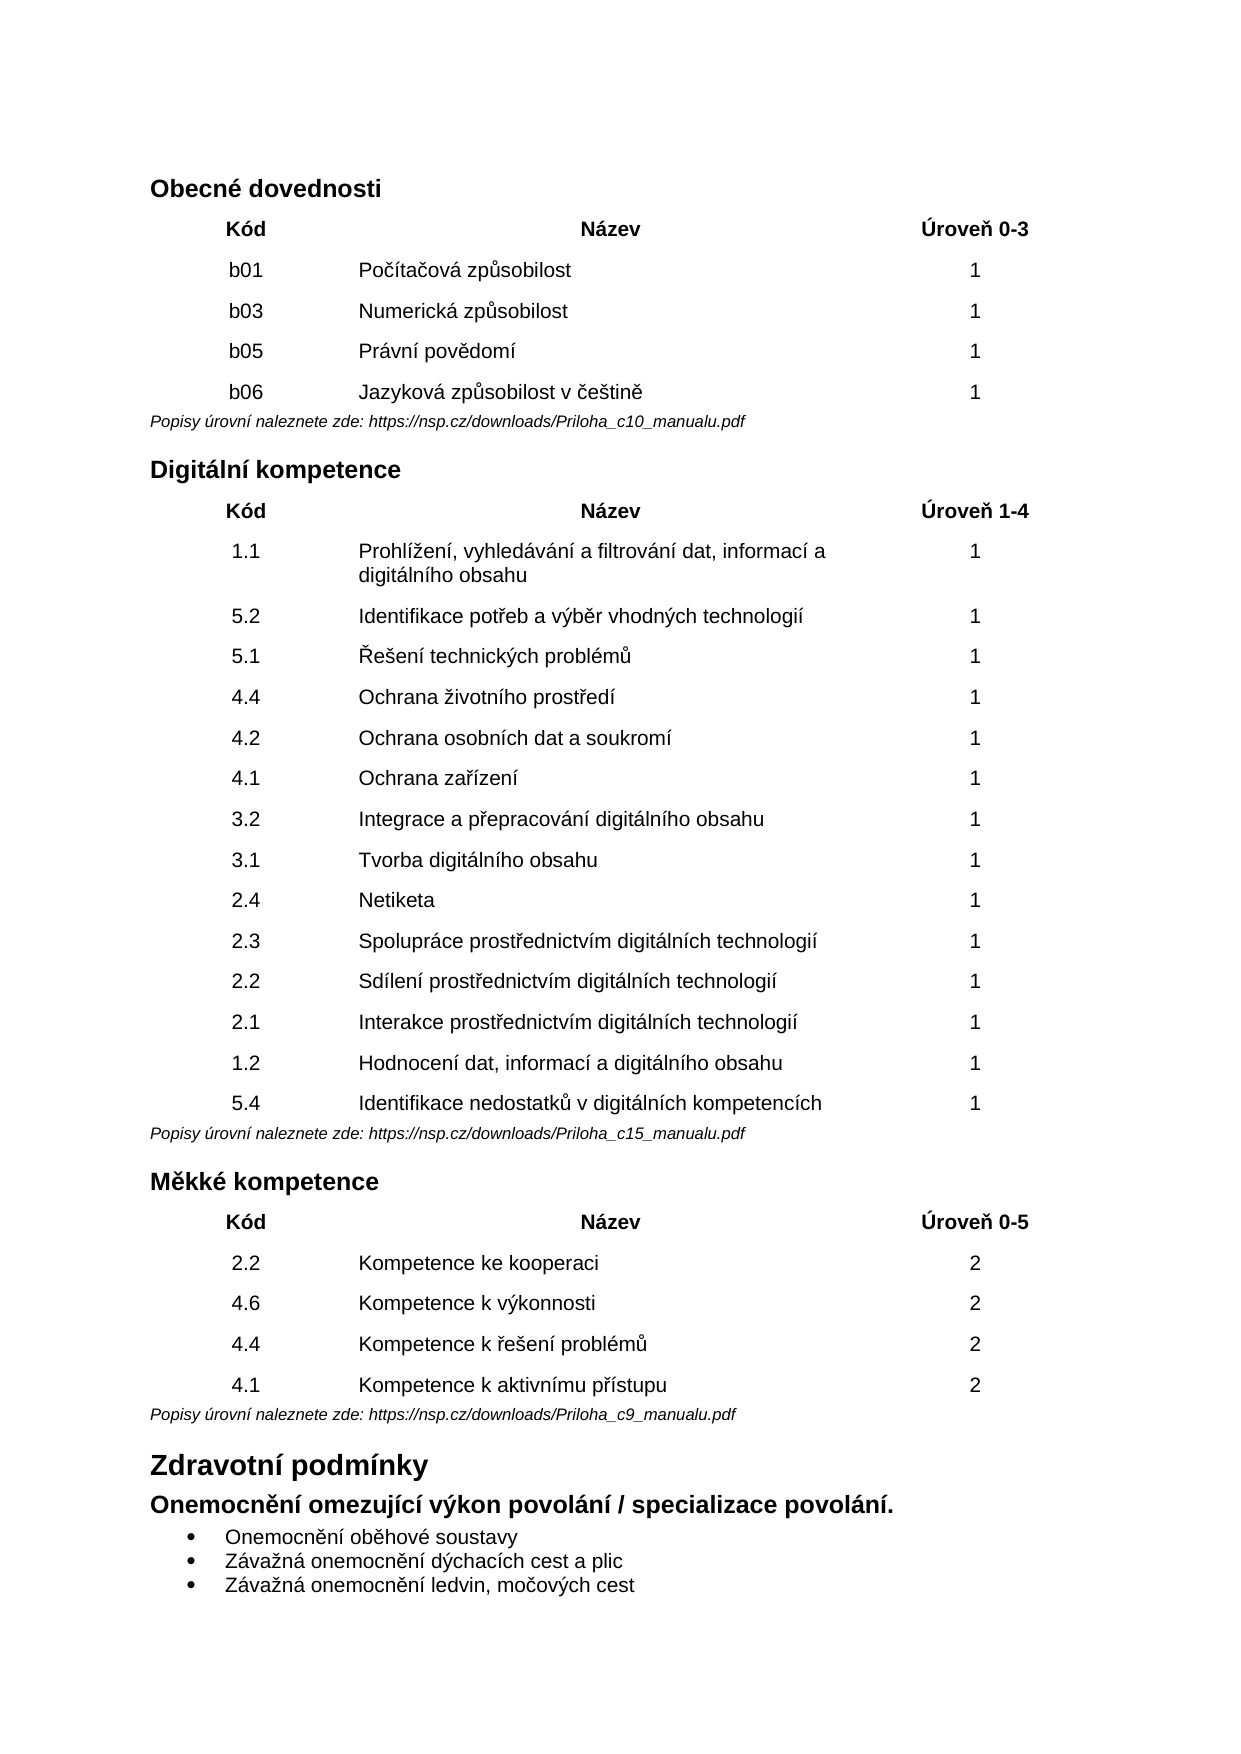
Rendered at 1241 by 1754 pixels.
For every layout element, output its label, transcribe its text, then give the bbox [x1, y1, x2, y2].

table_cell 1 [871, 531, 1079, 595]
table_header Kód [142, 1202, 350, 1242]
text Popisy úrovní naleznete zde: https://nsp.cz/downloads/Priloha_c10_manualu.pdf [150, 412, 1090, 431]
table_cell 1 [871, 290, 1079, 331]
table_cell 1 [871, 758, 1079, 798]
list Závažná onemocnění ledvin, močových cest [187, 1573, 1090, 1597]
table_header Úroveň 0-3 [871, 209, 1079, 249]
table_cell 3.1 [142, 839, 350, 880]
table_cell 2.1 [142, 1002, 350, 1042]
table_header Název [350, 209, 871, 249]
table_cell 1 [871, 677, 1079, 717]
table_header Kód [142, 209, 350, 249]
table_cell 2.2 [142, 961, 350, 1002]
table_header Úroveň 1-4 [871, 490, 1079, 531]
table_header Kód [142, 490, 350, 531]
table_cell 1 [871, 636, 1079, 677]
table_cell Jazyková způsobilost v češtině [350, 371, 871, 412]
table_header Název [350, 490, 871, 531]
table_cell 1 [871, 920, 1079, 961]
table_cell 1 [871, 880, 1079, 920]
table_cell 2 [871, 1242, 1079, 1283]
table_cell b01 [142, 250, 350, 290]
table_cell Tvorba digitálního obsahu [350, 839, 871, 880]
table_cell 3.2 [142, 799, 350, 839]
table_cell 2.3 [142, 920, 350, 961]
subtitle Zdravotní podmínky [150, 1448, 1090, 1481]
table_cell 1 [871, 1042, 1079, 1083]
list Onemocnění oběhové soustavy [187, 1525, 1090, 1549]
subtitle Onemocnění omezující výkon povolání / specializace povolání. [150, 1490, 1090, 1518]
table_cell 4.1 [142, 1364, 350, 1405]
table_cell 2.2 [142, 1242, 350, 1283]
table_cell Identifikace potřeb a výběr vhodných technologií [350, 595, 871, 636]
table_cell 1 [871, 331, 1079, 371]
table_cell Spolupráce prostřednictvím digitálních technologií [350, 920, 871, 961]
table_cell 1 [871, 839, 1079, 880]
table_cell Ochrana osobních dat a soukromí [350, 717, 871, 758]
table_cell Právní povědomí [350, 331, 871, 371]
table_cell 2 [871, 1324, 1079, 1364]
table_cell 1 [871, 1002, 1079, 1042]
table_cell Počítačová způsobilost [350, 250, 871, 290]
table_cell 1 [871, 961, 1079, 1002]
table_cell Ochrana životního prostředí [350, 677, 871, 717]
table_cell 1 [871, 371, 1079, 412]
table_cell Kompetence k aktivnímu přístupu [350, 1364, 871, 1405]
table_cell 1.2 [142, 1042, 350, 1083]
table_cell 5.1 [142, 636, 350, 677]
table_cell Hodnocení dat, informací a digitálního obsahu [350, 1042, 871, 1083]
table_cell Kompetence k řešení problémů [350, 1324, 871, 1364]
table_cell b03 [142, 290, 350, 331]
table_cell 2 [871, 1283, 1079, 1323]
table_cell 4.4 [142, 677, 350, 717]
subtitle Digitální kompetence [150, 455, 1090, 484]
table_cell 2.4 [142, 880, 350, 920]
table_cell Interakce prostřednictvím digitálních technologií [350, 1002, 871, 1042]
table_cell Řešení technických problémů [350, 636, 871, 677]
table_cell 2 [871, 1364, 1079, 1405]
table_cell 1 [871, 250, 1079, 290]
table_cell Ochrana zařízení [350, 758, 871, 798]
table_cell 1 [871, 717, 1079, 758]
table_cell Integrace a přepracování digitálního obsahu [350, 799, 871, 839]
table_header Úroveň 0-5 [871, 1202, 1079, 1242]
table_cell Identifikace nedostatků v digitálních kompetencích [350, 1083, 871, 1123]
table_cell Netiketa [350, 880, 871, 920]
table_cell Kompetence k výkonnosti [350, 1283, 871, 1323]
table_cell 4.1 [142, 758, 350, 798]
table_cell b06 [142, 371, 350, 412]
table_cell 4.2 [142, 717, 350, 758]
table_cell Prohlížení, vyhledávání a filtrování dat, informací a digitálního obsahu [350, 531, 871, 595]
table_cell 5.2 [142, 595, 350, 636]
table_cell 1 [871, 799, 1079, 839]
table_cell Kompetence ke kooperaci [350, 1242, 871, 1283]
table_cell 5.4 [142, 1083, 350, 1123]
table_cell 1 [871, 595, 1079, 636]
table_cell 1.1 [142, 531, 350, 595]
subtitle Měkké kompetence [150, 1167, 1090, 1195]
text Popisy úrovní naleznete zde: https://nsp.cz/downloads/Priloha_c9_manualu.pdf [150, 1405, 1090, 1424]
table_cell 1 [871, 1083, 1079, 1123]
table_header Název [350, 1202, 871, 1242]
subtitle Obecné dovednosti [150, 174, 1090, 203]
text Popisy úrovní naleznete zde: https://nsp.cz/downloads/Priloha_c15_manualu.pdf [150, 1123, 1090, 1143]
table_cell Sdílení prostřednictvím digitálních technologií [350, 961, 871, 1002]
table_cell 4.4 [142, 1324, 350, 1364]
table_cell b05 [142, 331, 350, 371]
table_cell Numerická způsobilost [350, 290, 871, 331]
list Závažná onemocnění dýchacích cest a plic [187, 1549, 1090, 1573]
table_cell 4.6 [142, 1283, 350, 1323]
